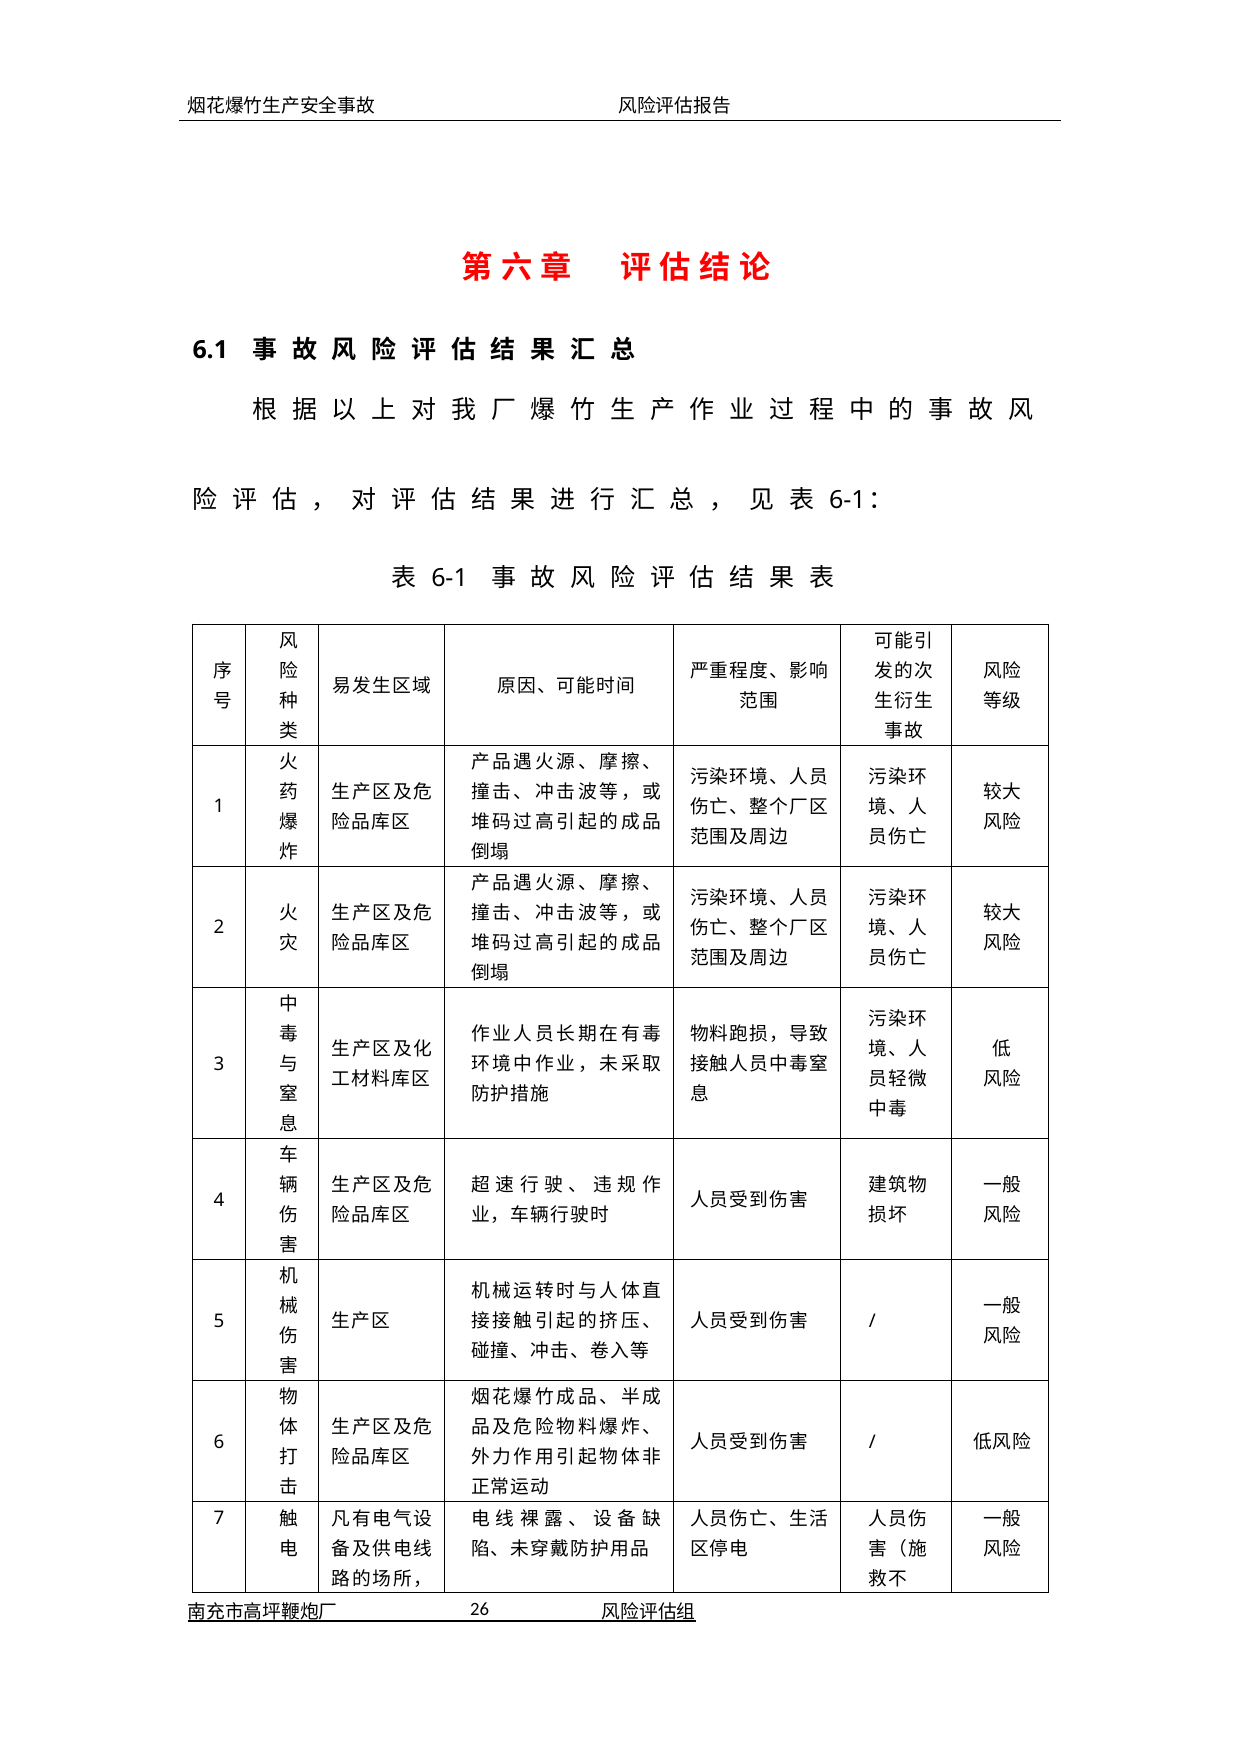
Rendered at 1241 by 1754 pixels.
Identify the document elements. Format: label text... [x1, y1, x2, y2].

table_header 严重程度、影响范围 [674, 625, 840, 744]
table_cell 生产区及危险品库区 [319, 746, 444, 866]
table_cell 较大 风险 [952, 867, 1048, 987]
table_cell 物料跑损，导致接触人员中毒窒息 [674, 988, 840, 1138]
table_cell 中毒与 窒 息 [246, 988, 318, 1138]
table_cell 5 [193, 1260, 245, 1380]
table_cell 火灾 [246, 867, 318, 987]
table_cell 生产区 [319, 1260, 444, 1380]
table_cell 人员伤害（施救不当） [841, 1502, 951, 1592]
table_cell 生产区及危险品库区 [319, 1381, 444, 1501]
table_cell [319, 1502, 444, 1592]
table_cell 烟花爆竹成品、半成品及危险物料爆炸、外力作用引起物体非正常运动 [445, 1381, 673, 1501]
table_cell 人员受到伤害 [674, 1381, 840, 1501]
table_cell 一般 风险 [952, 1502, 1048, 1592]
table_cell 低 风险 [952, 988, 1048, 1138]
table_cell 生产区及危险品库区 [319, 867, 444, 987]
table_cell 6 [193, 1381, 245, 1501]
table_cell 机械运转时与人体直接接触引起的挤压、碰撞、冲击、卷入等 [445, 1260, 673, 1380]
table_cell 7 [193, 1502, 245, 1592]
table_cell 较大 风险 [952, 746, 1048, 866]
table_cell 产品遇火源、摩擦、撞击、冲击波等，或堆码过高引起的成品倒塌 [445, 746, 673, 866]
table_cell 车辆 伤害 [246, 1139, 318, 1259]
text 表6-1 事故风险评估结果表 [192, 545, 1048, 605]
subtitle 6.1 事故风险评估结果汇总 [192, 317, 1048, 377]
table_cell 污染环境、人 员伤亡 [841, 746, 951, 866]
table_header 可能引发的次生衍生事故 [841, 625, 951, 744]
table_cell 触电 [246, 1502, 318, 1592]
table_cell 火药 爆炸 [246, 746, 318, 866]
table_cell 建筑物损坏 [841, 1139, 951, 1259]
table_cell 污染环境、人员伤亡、整个厂区范围及周边 [674, 746, 840, 866]
table_cell 1 [193, 746, 245, 866]
table_cell 生产区及化工材料库区 [319, 988, 444, 1138]
table_header 序号 [193, 625, 245, 744]
text 根据以上对我厂爆竹生产作业过程中的事故风险评估，对评估结果进行汇总，见表6-1： [192, 377, 1048, 527]
table_cell 物体 打击 [246, 1381, 318, 1501]
table_cell / [841, 1260, 951, 1380]
table_cell 产品遇火源、摩擦、撞击、冲击波等，或堆码过高引起的成品倒塌 [445, 867, 673, 987]
table_cell 2 [193, 867, 245, 987]
table_cell 3 [193, 988, 245, 1138]
table_cell 机械 伤害 [246, 1260, 318, 1380]
table_cell 人员受到伤害 [674, 1139, 840, 1259]
table_header 原因、可能时间 [445, 625, 673, 744]
table_cell 低风险 [952, 1381, 1048, 1501]
text 第六章 评估结论 [192, 235, 1048, 295]
table_cell 污染环境、人员伤亡、整个厂区范围及周边 [674, 867, 840, 987]
table_cell 污染环境、人员轻微中毒 [841, 988, 951, 1138]
table_cell 人员伤亡、生活区停电 [674, 1502, 840, 1592]
table_header 易发生区域 [319, 625, 444, 744]
table_cell / [841, 1381, 951, 1501]
table_cell 生产区及危险品库区 [319, 1139, 444, 1259]
table_header 风险 等级 [952, 625, 1048, 744]
table_cell 人员受到伤害 [674, 1260, 840, 1380]
table_cell 一般 风险 [952, 1139, 1048, 1259]
table_cell 污染环境、人 员伤亡 [841, 867, 951, 987]
table_cell 4 [193, 1139, 245, 1259]
table_header 风险 种类 [246, 625, 318, 744]
table_cell 超速行驶、违规作业，车辆行驶时 [445, 1139, 673, 1259]
table_cell 电线裸露、设备缺陷、未穿戴防护用品 [445, 1502, 673, 1592]
table_cell 作业人员长期在有毒环境中作业，未采取防护措施 [445, 988, 673, 1138]
table_cell 一般 风险 [952, 1260, 1048, 1380]
